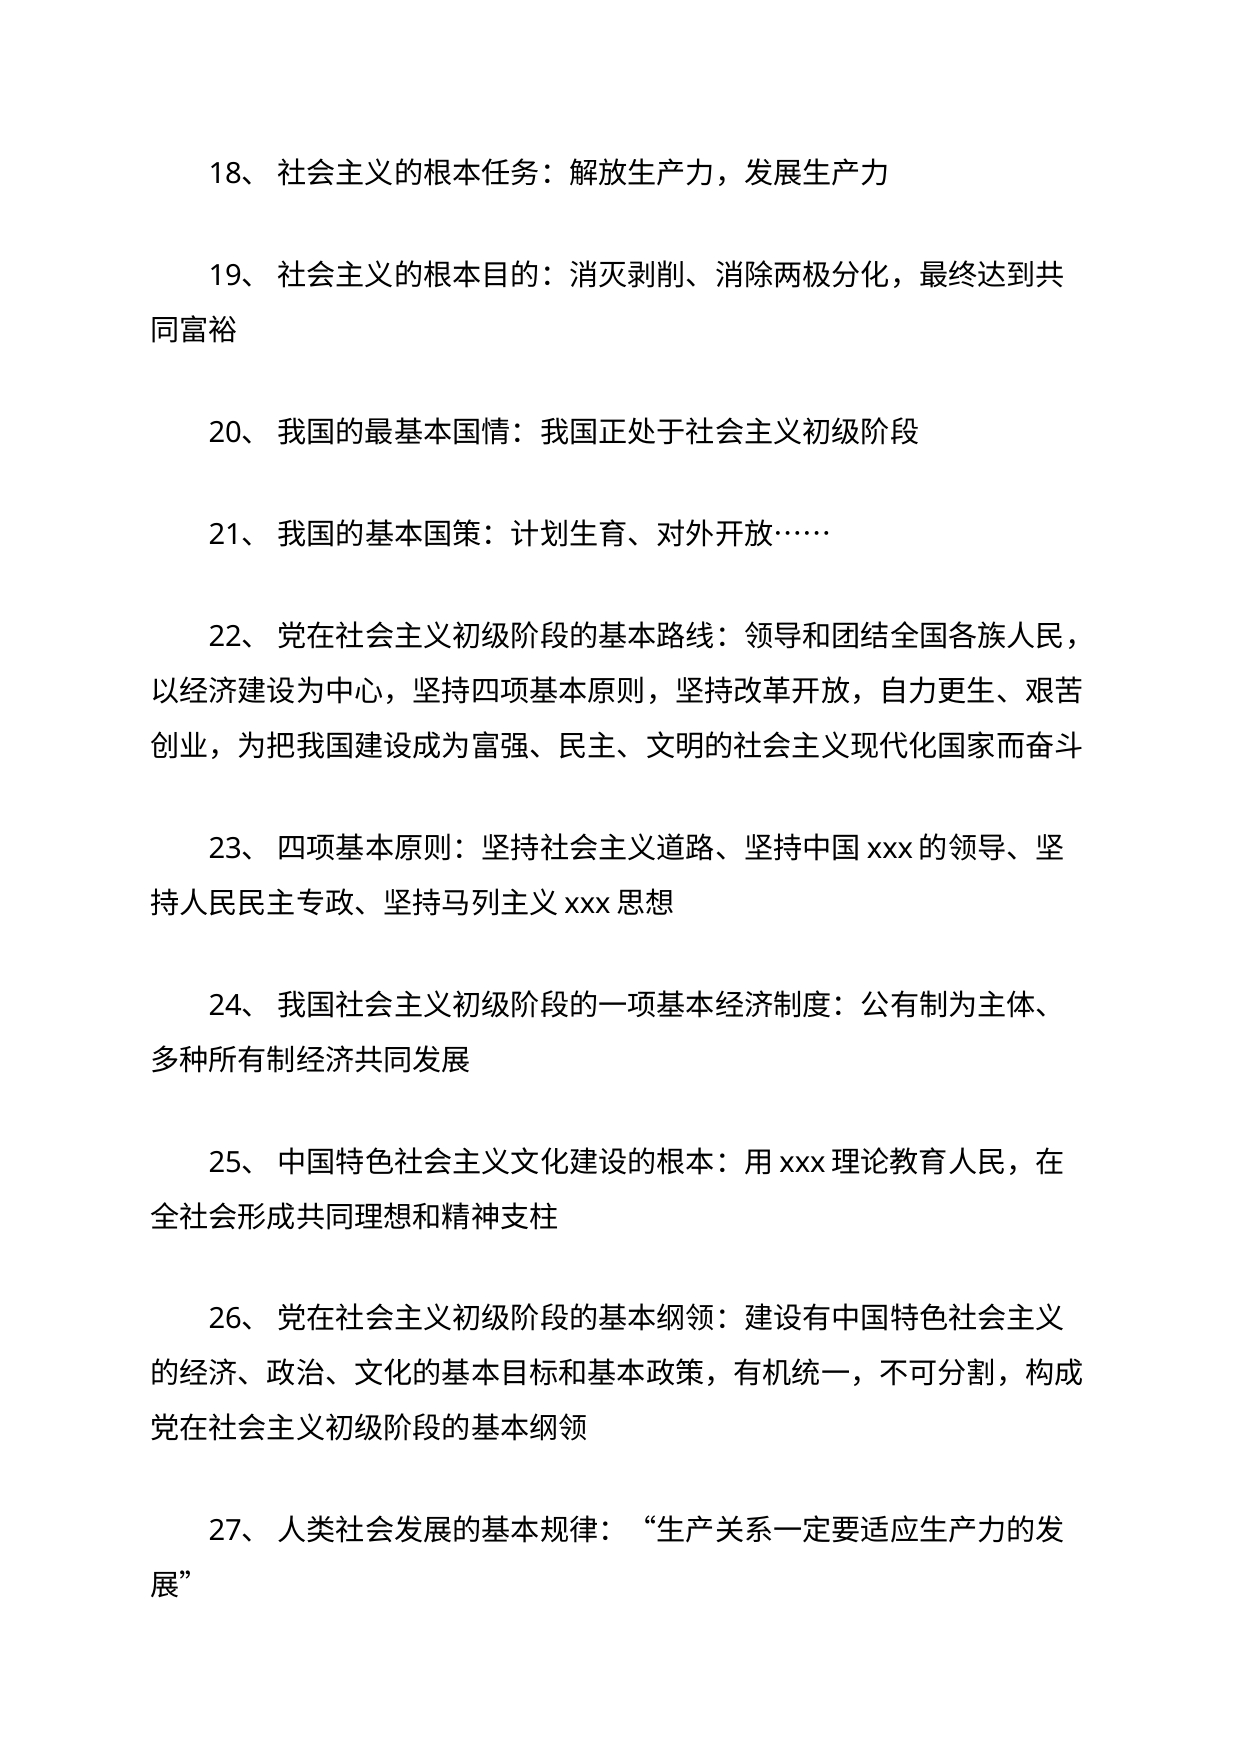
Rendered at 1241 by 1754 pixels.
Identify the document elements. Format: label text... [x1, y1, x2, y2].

text 22、 党在社会主义初级阶段的基本路线：领导和团结全国各族人民，以经济建设为中心，坚持四项基本原则，坚持改革开放，自力更生、艰苦创业，为把我国建设成为富强、民主、文明的社会主义现代化国家而奋斗 [150, 613, 1090, 765]
text 19、 社会主义的根本目的：消灭剥削、消除两极分化，最终达到共同富裕 [150, 252, 1090, 349]
text 21、 我国的基本国策：计划生育、对外开放…… [150, 511, 1090, 553]
text 24、 我国社会主义初级阶段的一项基本经济制度：公有制为主体、多种所有制经济共同发展 [150, 981, 1090, 1079]
text 23、 四项基本原则：坚持社会主义道路、坚持中国xxx的领导、坚持人民民主专政、坚持马列主义xxx思想 [150, 824, 1090, 922]
text 18、 社会主义的根本任务：解放生产力，发展生产力 [150, 150, 1090, 192]
text 20、 我国的最基本国情：我国正处于社会主义初级阶段 [150, 409, 1090, 451]
text 25、 中国特色社会主义文化建设的根本：用xxx理论教育人民，在全社会形成共同理想和精神支柱 [150, 1138, 1090, 1235]
text 26、 党在社会主义初级阶段的基本纲领：建设有中国特色社会主义的经济、政治、文化的基本目标和基本政策，有机统一，不可分割，构成党在社会主义初级阶段的基本纲领 [150, 1295, 1090, 1447]
text 27、 人类社会发展的基本规律：“生产关系一定要适应生产力的发展” [150, 1507, 1090, 1604]
